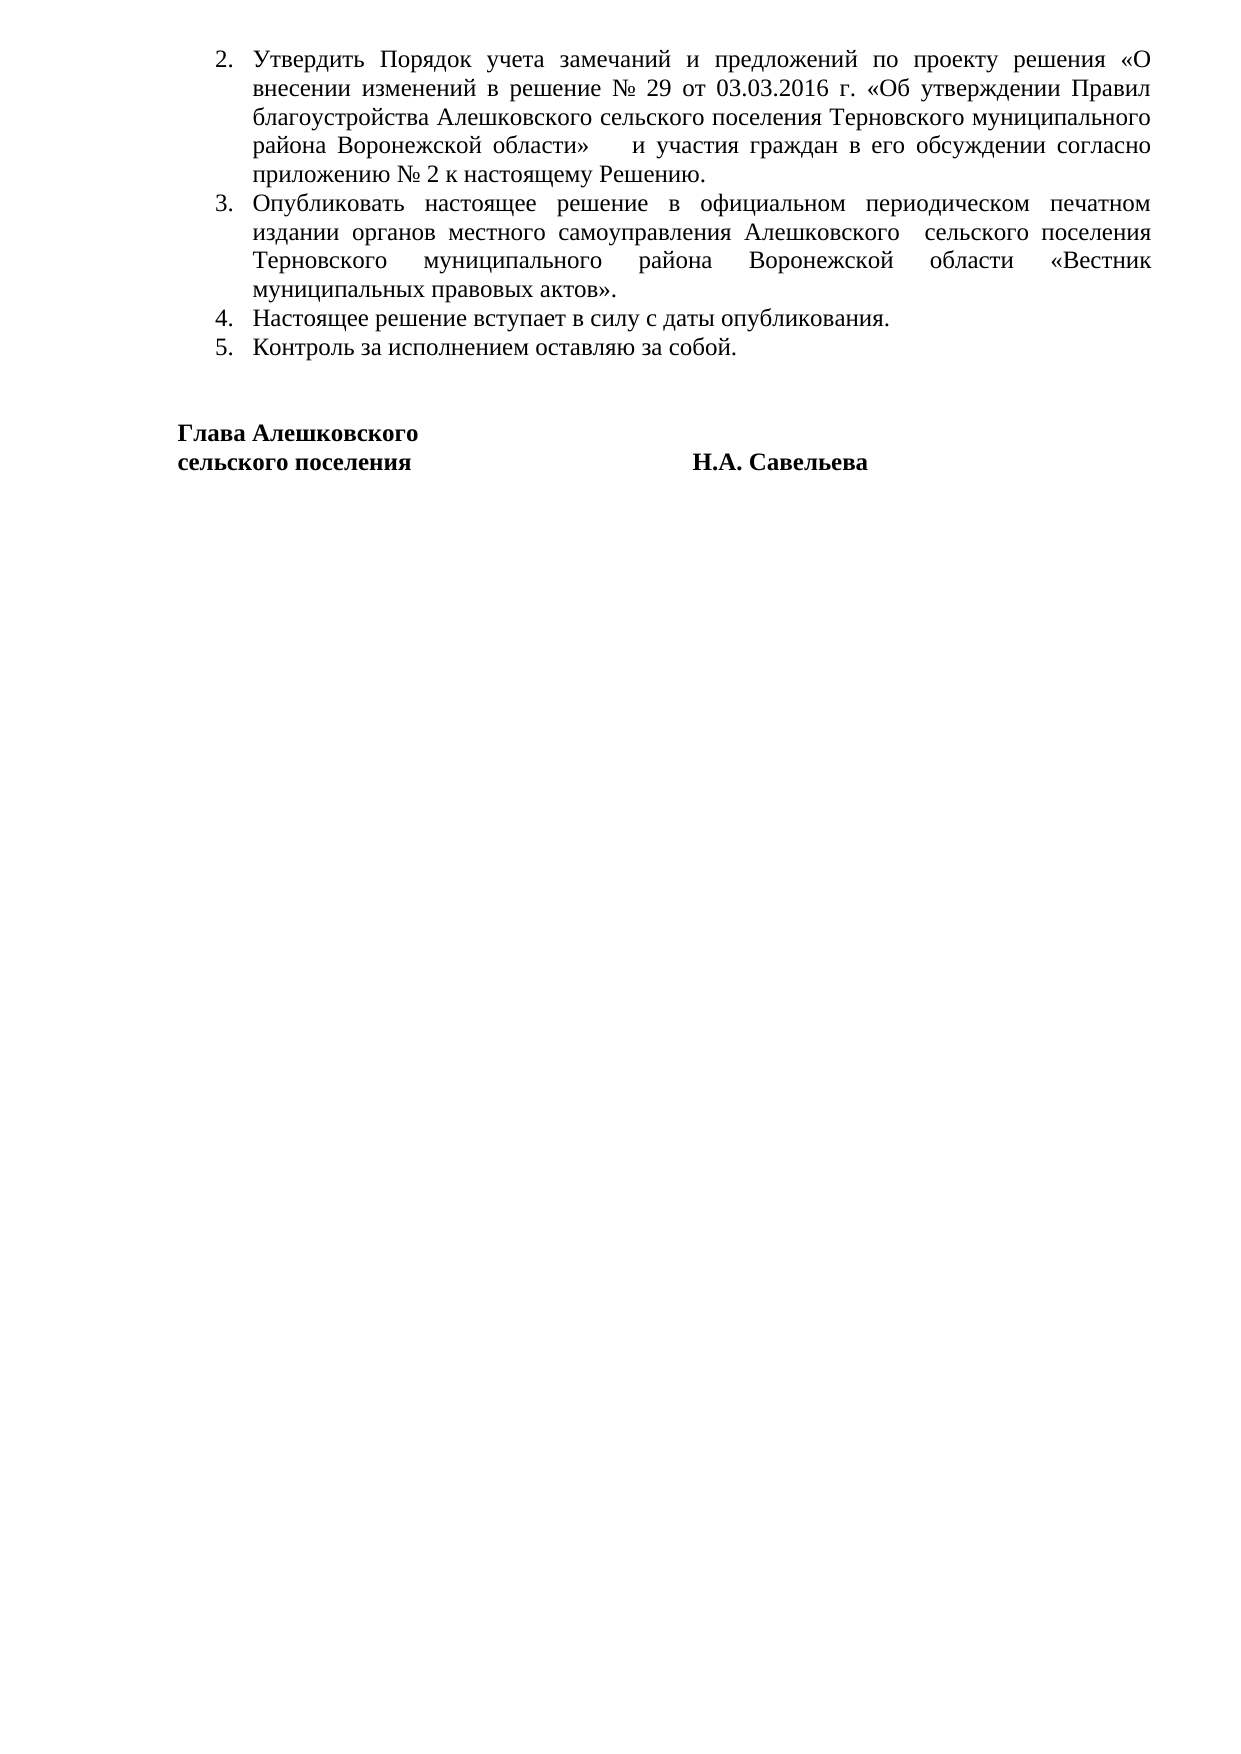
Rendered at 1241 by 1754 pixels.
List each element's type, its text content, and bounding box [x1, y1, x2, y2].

list Опубликовать настоящее решение в официальном периодическом печатном издании органов местного самоуправления Алешковского сельского поселения Терновского муниципального района Воронежской области «Вестник муниципальных правовых актов». [215, 188, 1152, 303]
list Настоящее решение вступает в силу с даты опубликования. [215, 303, 1152, 332]
text сельского поселения Н.А. Савельева [177, 447, 1152, 476]
list Контроль за исполнением оставляю за собой. [215, 332, 1152, 361]
list Утвердить Порядок учета замечаний и предложений по проекту решения «О внесении изменений в решение № 29 от 03.03.2016 г. «Об утверждении Правил благоустройства Алешковского сельского поселения Терновского муниципального района Воронежской области» и участия граждан в его обсуждении согласно приложению № 2 к настоящему Решению. [215, 44, 1152, 188]
text Глава Алешковского [177, 418, 1152, 447]
